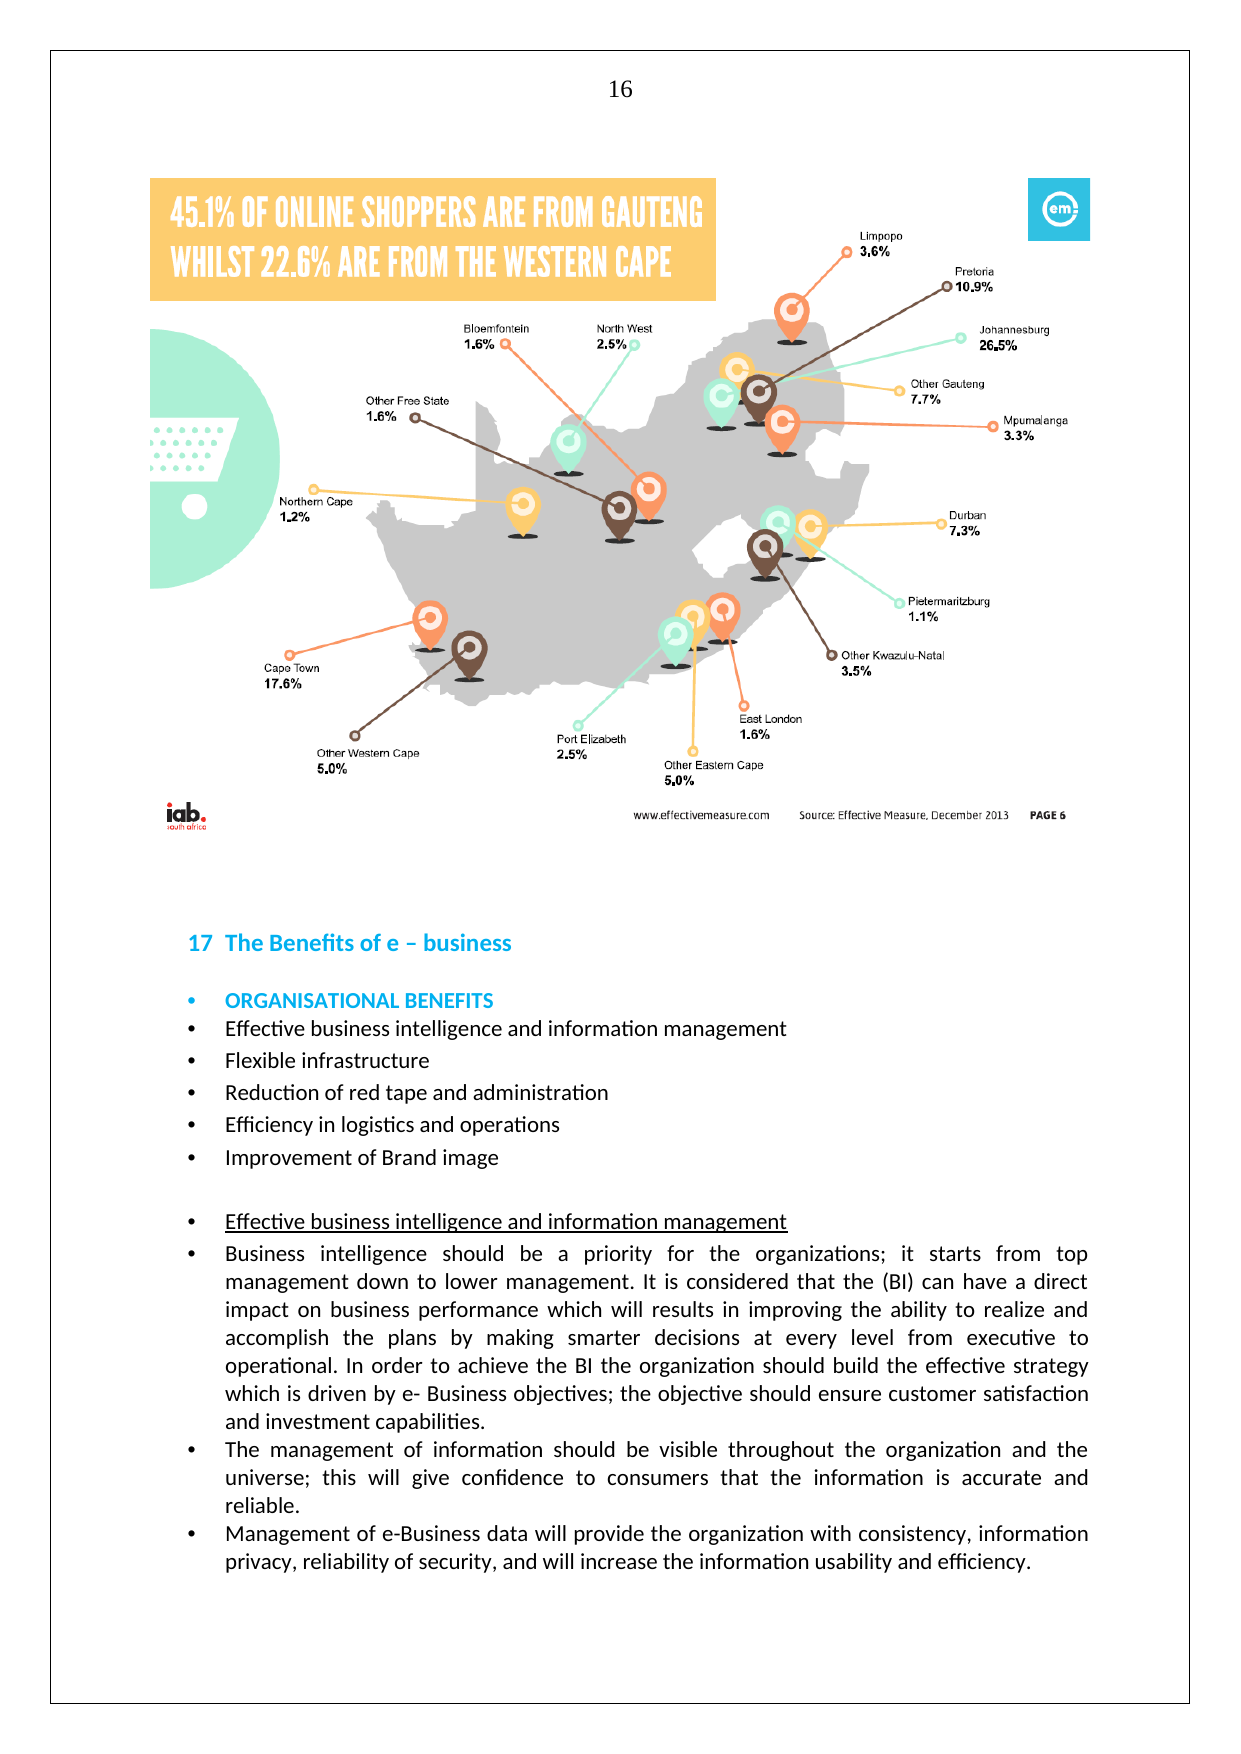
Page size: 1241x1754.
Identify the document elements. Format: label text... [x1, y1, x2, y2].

list The management of information should be visible throughout the organization and the universe; this will give confidence to consumers that the information is accurate and reliable. [187, 1435, 1090, 1519]
list The Benefits of e – business [187, 927, 1090, 958]
list ORGANISATIONAL BENEFITS [187, 986, 1090, 1014]
list Flexible infrastructure [187, 1046, 1090, 1074]
list Effective business intelligence and information management [187, 1207, 1090, 1235]
picture [150, 178, 1091, 844]
list Effective business intelligence and information management [187, 1014, 1090, 1042]
list Business intelligence should be a priority for the organizations; it starts from top management down to lower management. It is considered that the (BI) can have a direct impact on business performance which will results in improving the ability to realize and accomplish the plans by making smarter decisions at every level from executive to operational. In order to achieve the BI the organization should build the effective strategy which is driven by e- Business objectives; the objective should ensure customer satisfaction and investment capabilities. [187, 1239, 1090, 1435]
list Management of e-Business data will provide the organization with consistency, information privacy, reliability of security, and will increase the information usability and efficiency. [187, 1519, 1090, 1575]
list Improvement of Brand image [187, 1143, 1090, 1171]
list Reduction of red tape and administration [187, 1078, 1090, 1106]
list Efficiency in logistics and operations [187, 1110, 1090, 1138]
